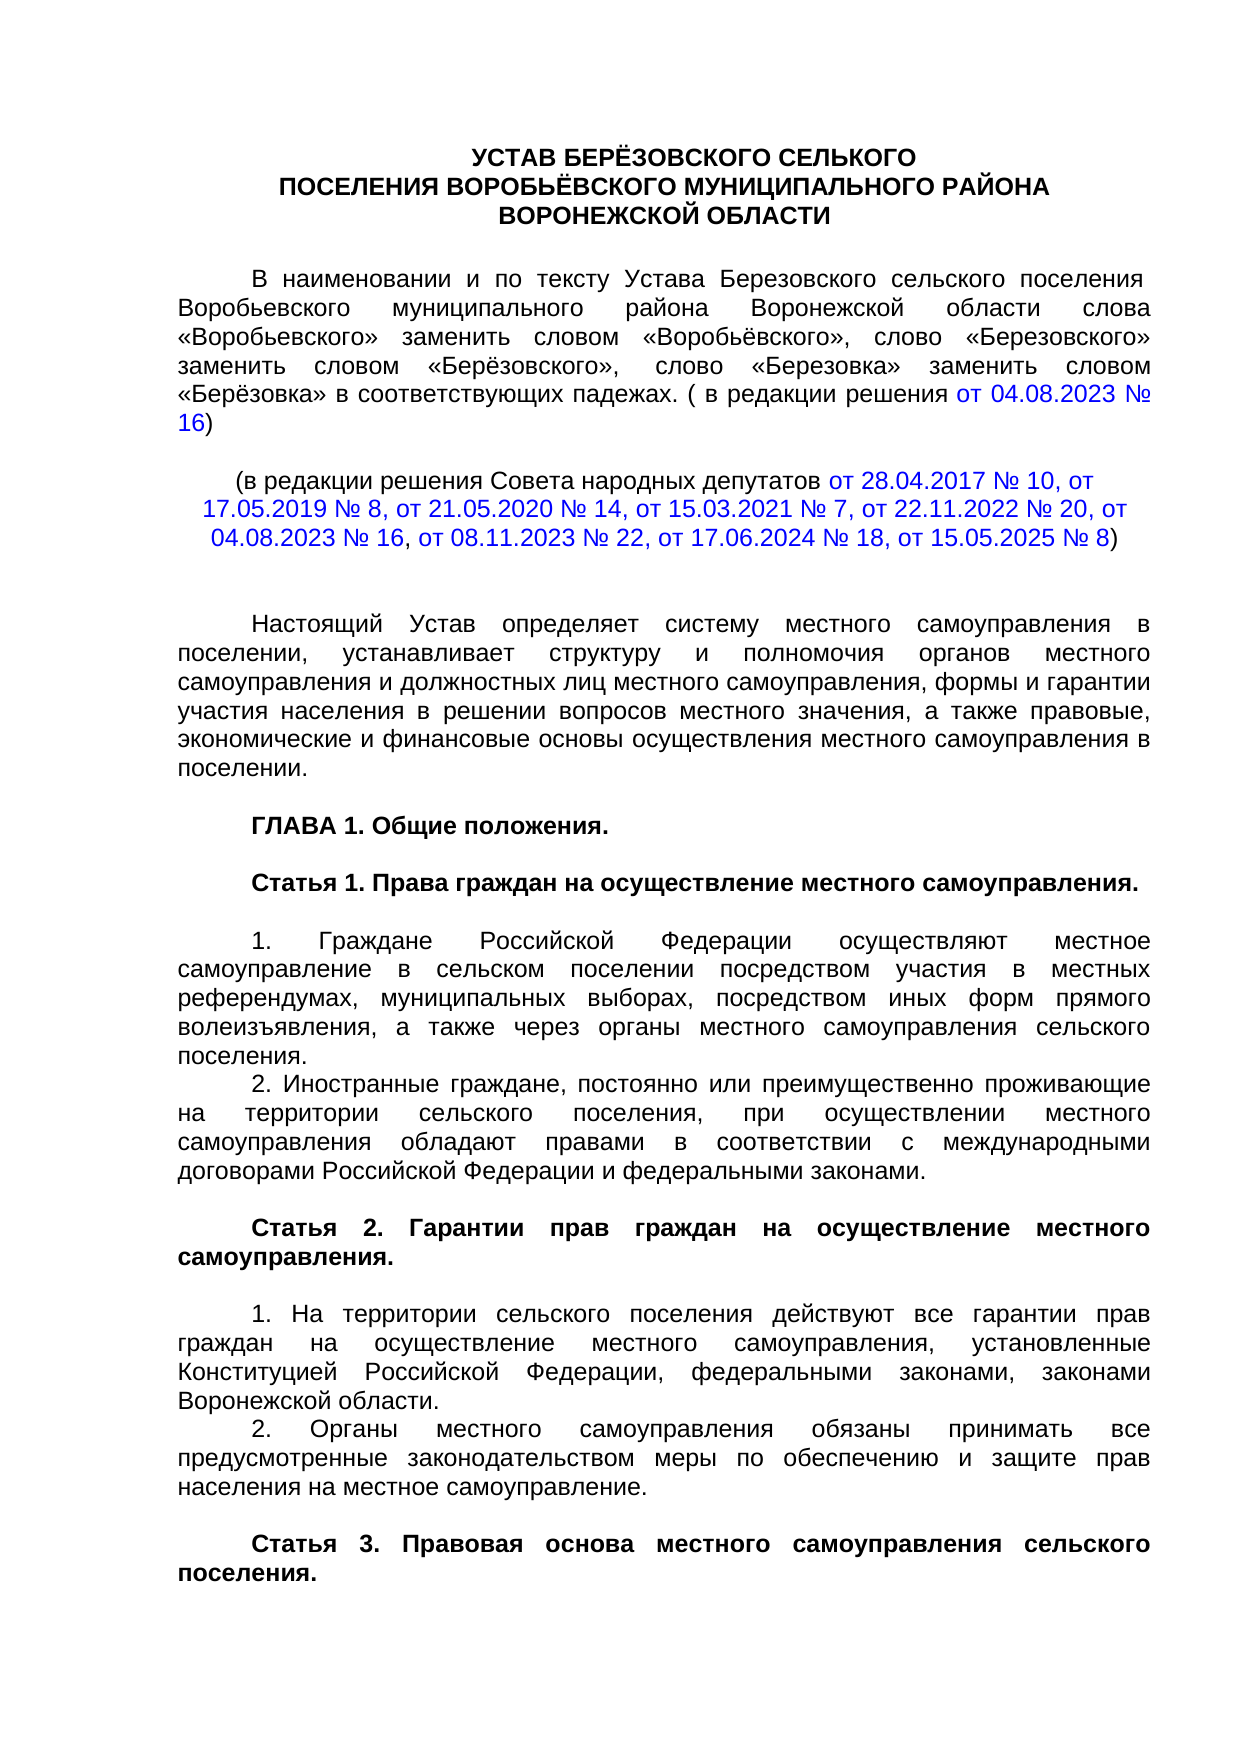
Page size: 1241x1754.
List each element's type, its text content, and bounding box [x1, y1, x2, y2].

text 1. Граждане Российской Федерации осуществляют местное самоуправление в сельском поселении посредством участия в местных референдумах, муниципальных выборах, посредством иных форм прямого волеизъявления, а также через органы местного самоуправления сельского поселения. [177, 926, 1152, 1069]
text (в редакции решения Совета народных депутатов от 28.04.2017 № 10, от 17.05.2019 № 8, от 21.05.2020 № 14, от 15.03.2021 № 7, от 22.11.2022 № 20, от 04.08.2023 № 16, от 08.11.2023 № 22, от 17.06.2024 № 18, от 15.05.2025 № 8) [177, 466, 1152, 552]
text 2. Органы местного самоуправления обязаны принимать все предусмотренные законодательством меры по обеспечению и защите прав населения на местное самоуправление. [177, 1414, 1152, 1501]
text Статья 2. Гарантии прав граждан на осуществление местного самоуправления. [177, 1213, 1152, 1271]
text 1. На территории сельского поселения действуют все гарантии прав граждан на осуществление местного самоуправления, установленные Конституцией Российской Федерации, федеральными законами, законами Воронежской области. [177, 1299, 1152, 1414]
text Статья 3. Правовая основа местного самоуправления сельского поселения. [177, 1529, 1152, 1587]
text 2. Иностранные граждане, постоянно или преимущественно проживающие на территории сельского поселения, при осуществлении местного самоуправления обладают правами в соответствии с международными договорами Российской Федерации и федеральными законами. [177, 1069, 1152, 1184]
text В наименовании и по тексту Устава Березовского сельского поселения Воробьевского муниципального района Воронежской области слова «Воробьевского» заменить словом «Воробьёвского», слово «Березовского» заменить словом «Берёзовского», слово «Березовка» заменить словом «Берёзовка» в соответствующих падежах. ( в редакции решения от 04.08.2023 № 16) [177, 264, 1152, 437]
text ГЛАВА 1. Общие положения. [177, 811, 1152, 839]
text Статья 1. Права граждан на осуществление местного самоуправления. [177, 868, 1152, 897]
text УСТАВ БЕРЁЗОВСКОГО СЕЛЬКОГО ПОСЕЛЕНИЯ ВОРОБЬЁВСКОГО МУНИЦИПАЛЬНОГО РАЙОНА ВОРОНЕЖСКОЙ ОБЛАСТИ [177, 143, 1152, 229]
text Настоящий Устав определяет систему местного самоуправления в поселении, устанавливает структуру и полномочия органов местного самоуправления и должностных лиц местного самоуправления, формы и гарантии участия населения в решении вопросов местного значения, а также правовые, экономические и финансовые основы осуществления местного самоуправления в поселении. [177, 609, 1152, 782]
